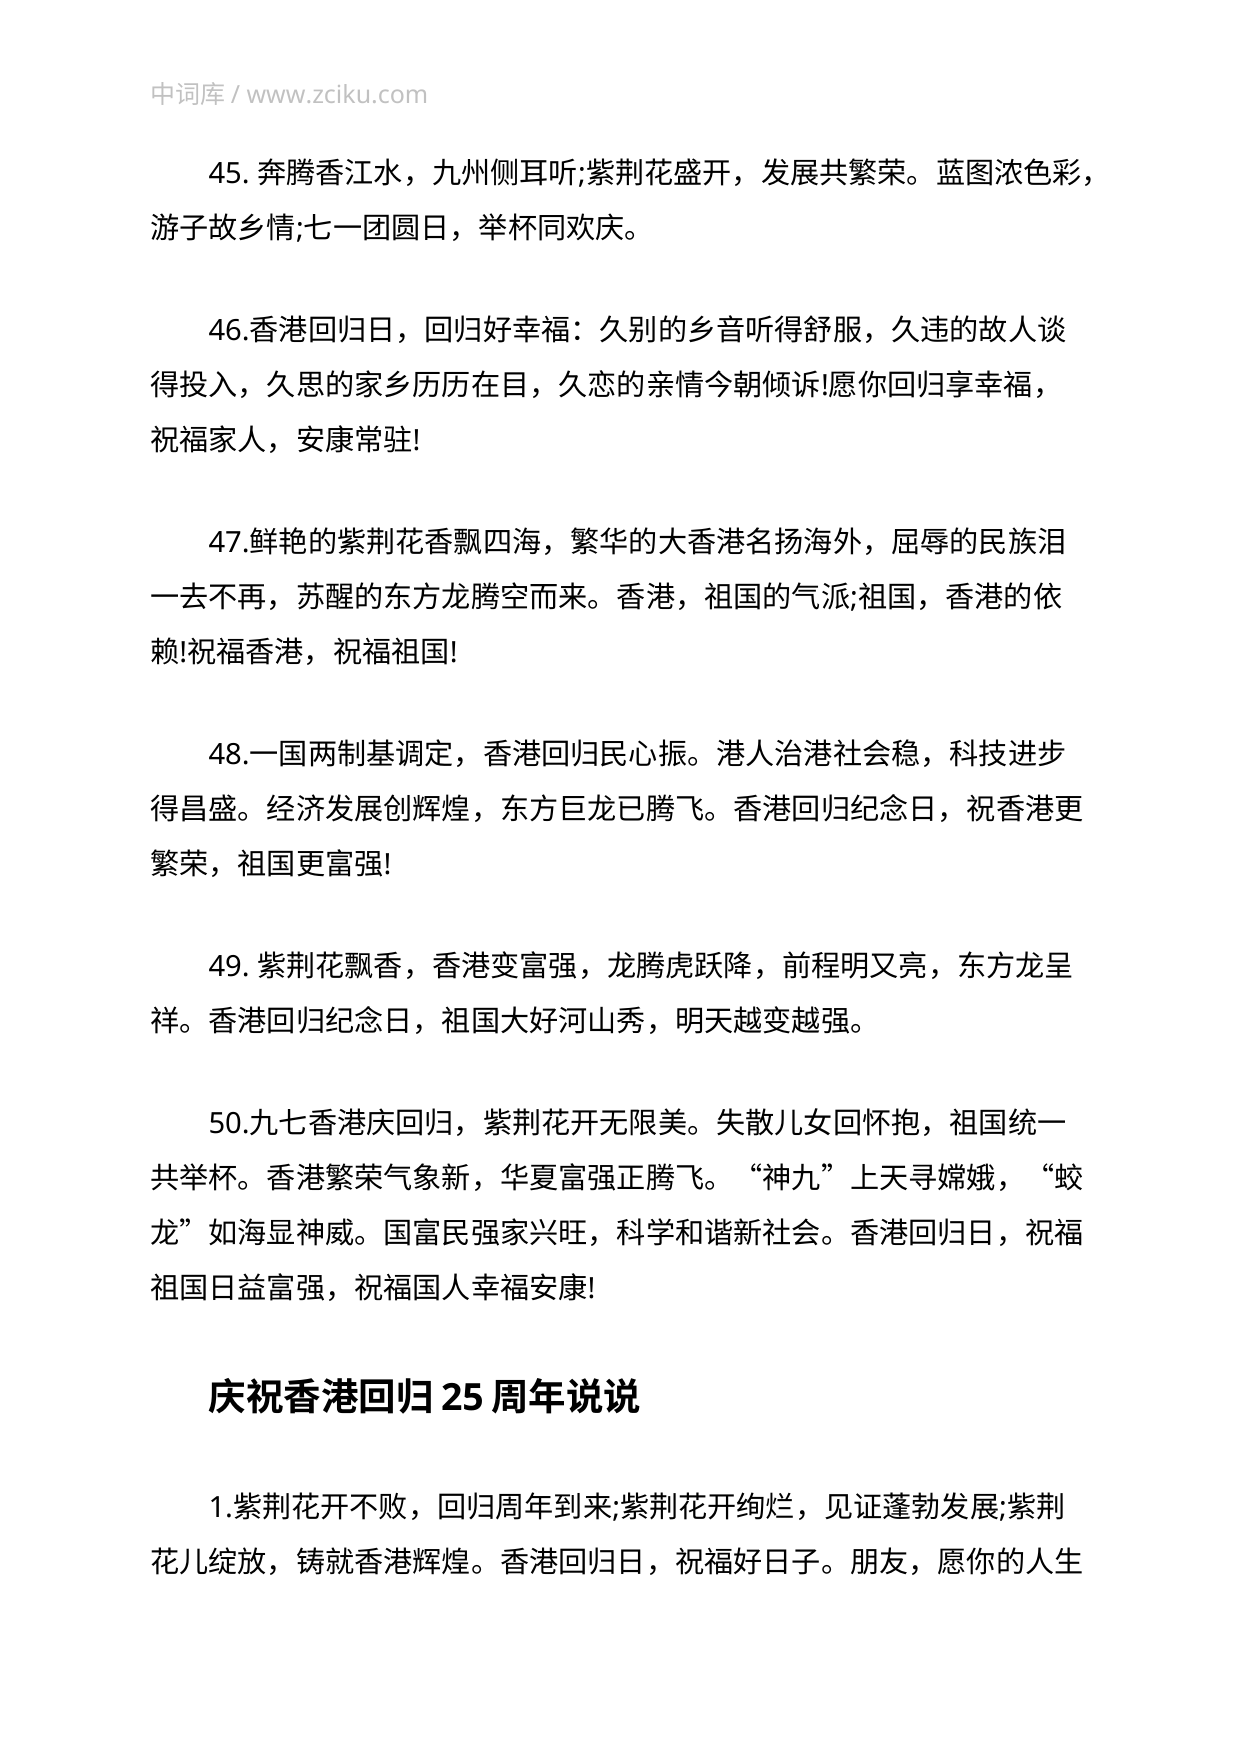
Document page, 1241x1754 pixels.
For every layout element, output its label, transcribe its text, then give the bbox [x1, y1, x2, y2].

text 45. 奔腾香江水，九州侧耳听;紫荆花盛开，发展共繁荣。蓝图浓色彩，游子故乡情;七一团圆日，举杯同欢庆。 [150, 150, 1090, 247]
text 46.香港回归日，回归好幸福：久别的乡音听得舒服，久违的故人谈得投入，久思的家乡历历在目，久恋的亲情今朝倾诉!愿你回归享幸福，祝福家人，安康常驻! [150, 307, 1090, 459]
text 庆祝香港回归25周年说说 [150, 1366, 1090, 1421]
text 50.九七香港庆回归，紫荆花开无限美。失散儿女回怀抱，祖国统一共举杯。香港繁荣气象新，华夏富强正腾飞。“神九”上天寻嫦娥，“蛟龙”如海显神威。国富民强家兴旺，科学和谐新社会。香港回归日，祝福祖国日益富强，祝福国人幸福安康! [150, 1099, 1090, 1307]
text 47.鲜艳的紫荆花香飘四海，繁华的大香港名扬海外，屈辱的民族泪一去不再，苏醒的东方龙腾空而来。香港，祖国的气派;祖国，香港的依赖!祝福香港，祝福祖国! [150, 519, 1090, 671]
text 48.一国两制基调定，香港回归民心振。港人治港社会稳，科技进步得昌盛。经济发展创辉煌，东方巨龙已腾飞。香港回归纪念日，祝香港更繁荣，祖国更富强! [150, 731, 1090, 883]
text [150, 1484, 1090, 1581]
text 49. 紫荆花飘香，香港变富强，龙腾虎跃降，前程明又亮，东方龙呈祥。香港回归纪念日，祖国大好河山秀，明天越变越强。 [150, 943, 1090, 1040]
